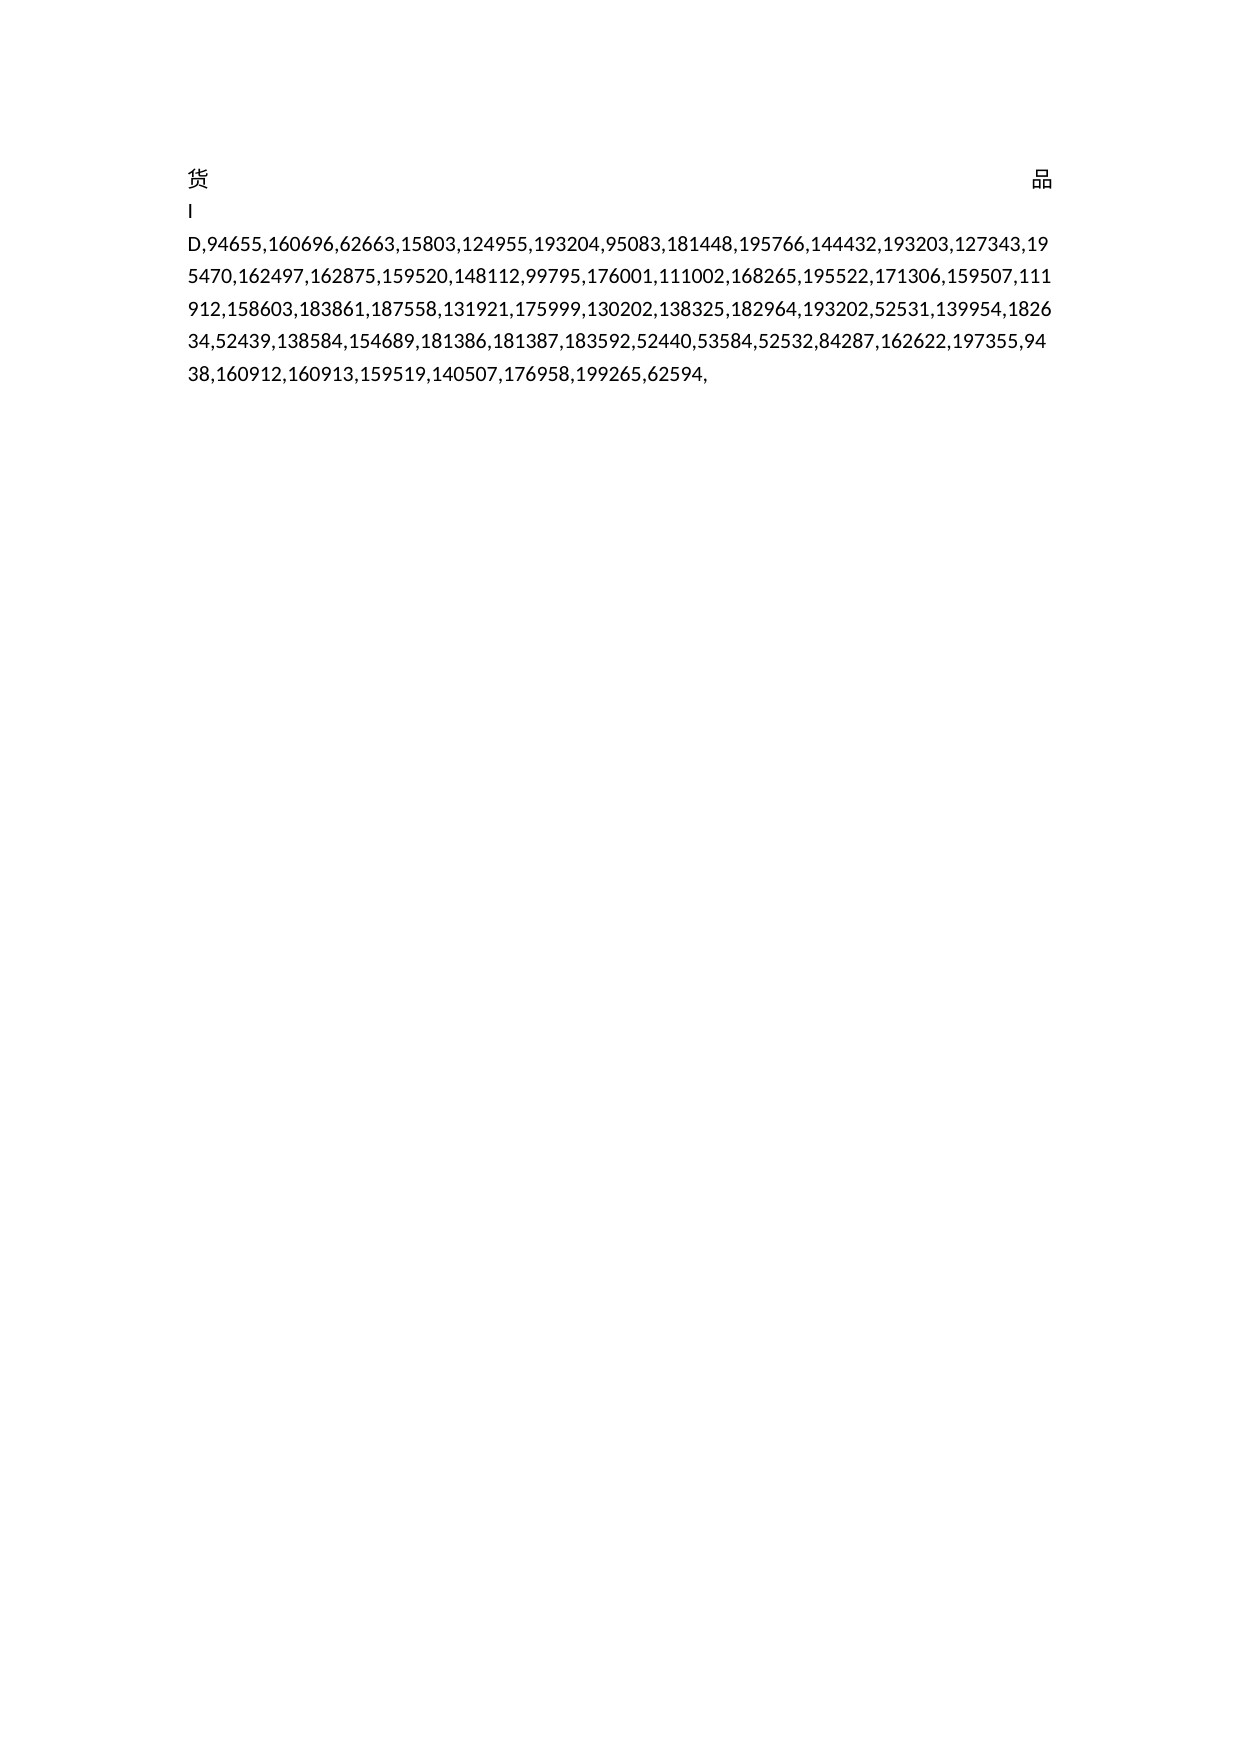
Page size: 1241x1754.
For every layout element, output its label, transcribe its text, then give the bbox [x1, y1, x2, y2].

text 货品ID,94655,160696,62663,15803,124955,193204,95083,181448,195766,144432,193203,127343,195470,162497,162875,159520,148112,99795,176001,111002,168265,195522,171306,159507,111912,158603,183861,187558,131921,175999,130202,138325,182964,193202,52531,139954,182634,52439,138584,154689,181386,181387,183592,52440,53584,52532,84287,162622,197355,9438,160912,160913,159519,140507,176958,199265,62594, [187, 162, 1053, 389]
